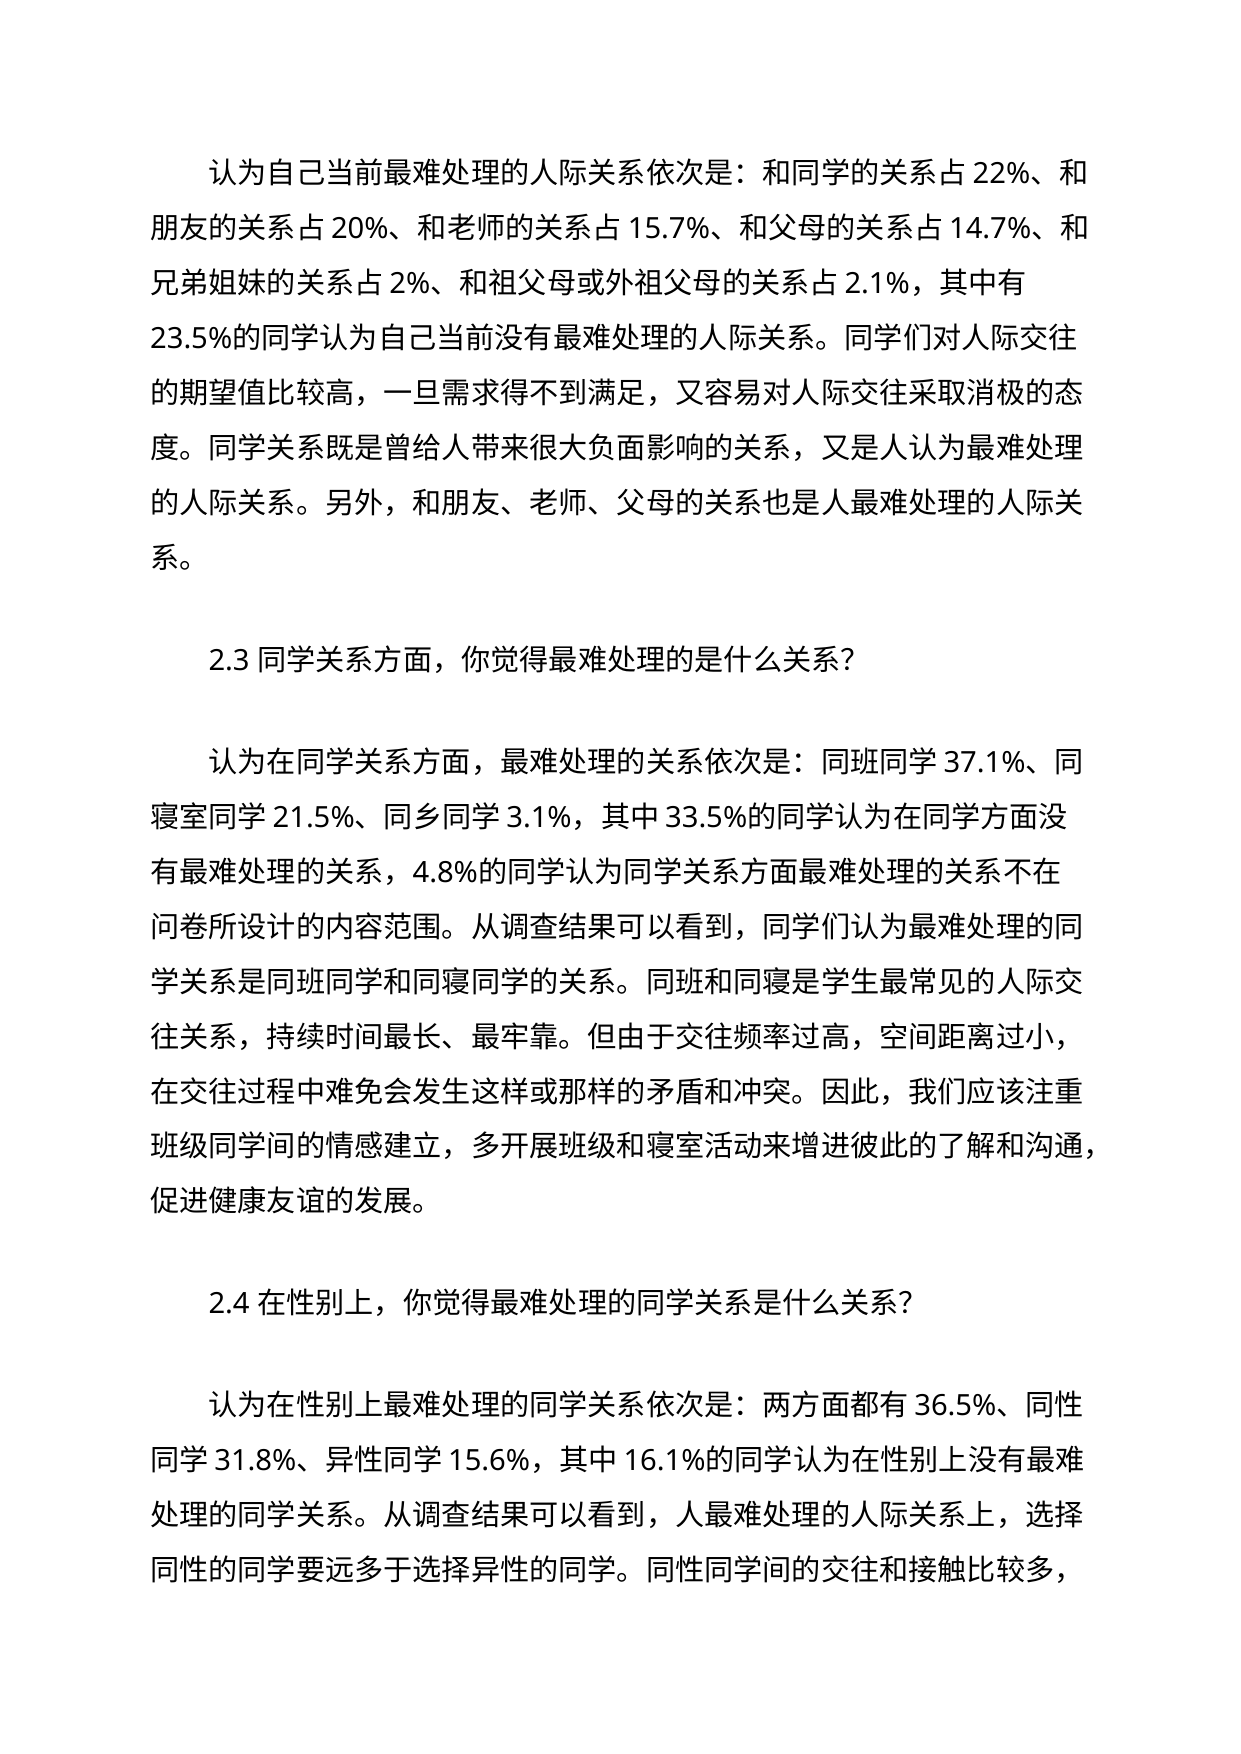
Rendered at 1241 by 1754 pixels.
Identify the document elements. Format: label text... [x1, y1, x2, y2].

text 认为在同学关系方面，最难处理的关系依次是：同班同学37.1%、同寝室同学21.5%、同乡同学3.1%，其中33.5%的同学认为在同学方面没有最难处理的关系，4.8%的同学认为同学关系方面最难处理的关系不在问卷所设计的内容范围。从调查结果可以看到，同学们认为最难处理的同学关系是同班同学和同寝同学的关系。同班和同寝是学生最常见的人际交往关系，持续时间最长、最牢靠。但由于交往频率过高，空间距离过小，在交往过程中难免会发生这样或那样的矛盾和冲突。因此，我们应该注重班级同学间的情感建立，多开展班级和寝室活动来增进彼此的了解和沟通，促进健康友谊的发展。 [150, 738, 1090, 1220]
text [150, 1382, 1090, 1589]
text 2.4 在性别上，你觉得最难处理的同学关系是什么关系？ [150, 1280, 1090, 1322]
text 认为自己当前最难处理的人际关系依次是：和同学的关系占22%、和朋友的关系占20%、和老师的关系占15.7%、和父母的关系占14.7%、和兄弟姐妹的关系占2%、和祖父母或外祖父母的关系占2.1%，其中有23.5%的同学认为自己当前没有最难处理的人际关系。同学们对人际交往的期望值比较高，一旦需求得不到满足，又容易对人际交往采取消极的态度。同学关系既是曾给人带来很大负面影响的关系，又是人认为最难处理的人际关系。另外，和朋友、老师、父母的关系也是人最难处理的人际关系。 [150, 150, 1090, 577]
text 2.3 同学关系方面，你觉得最难处理的是什么关系？ [150, 636, 1090, 679]
